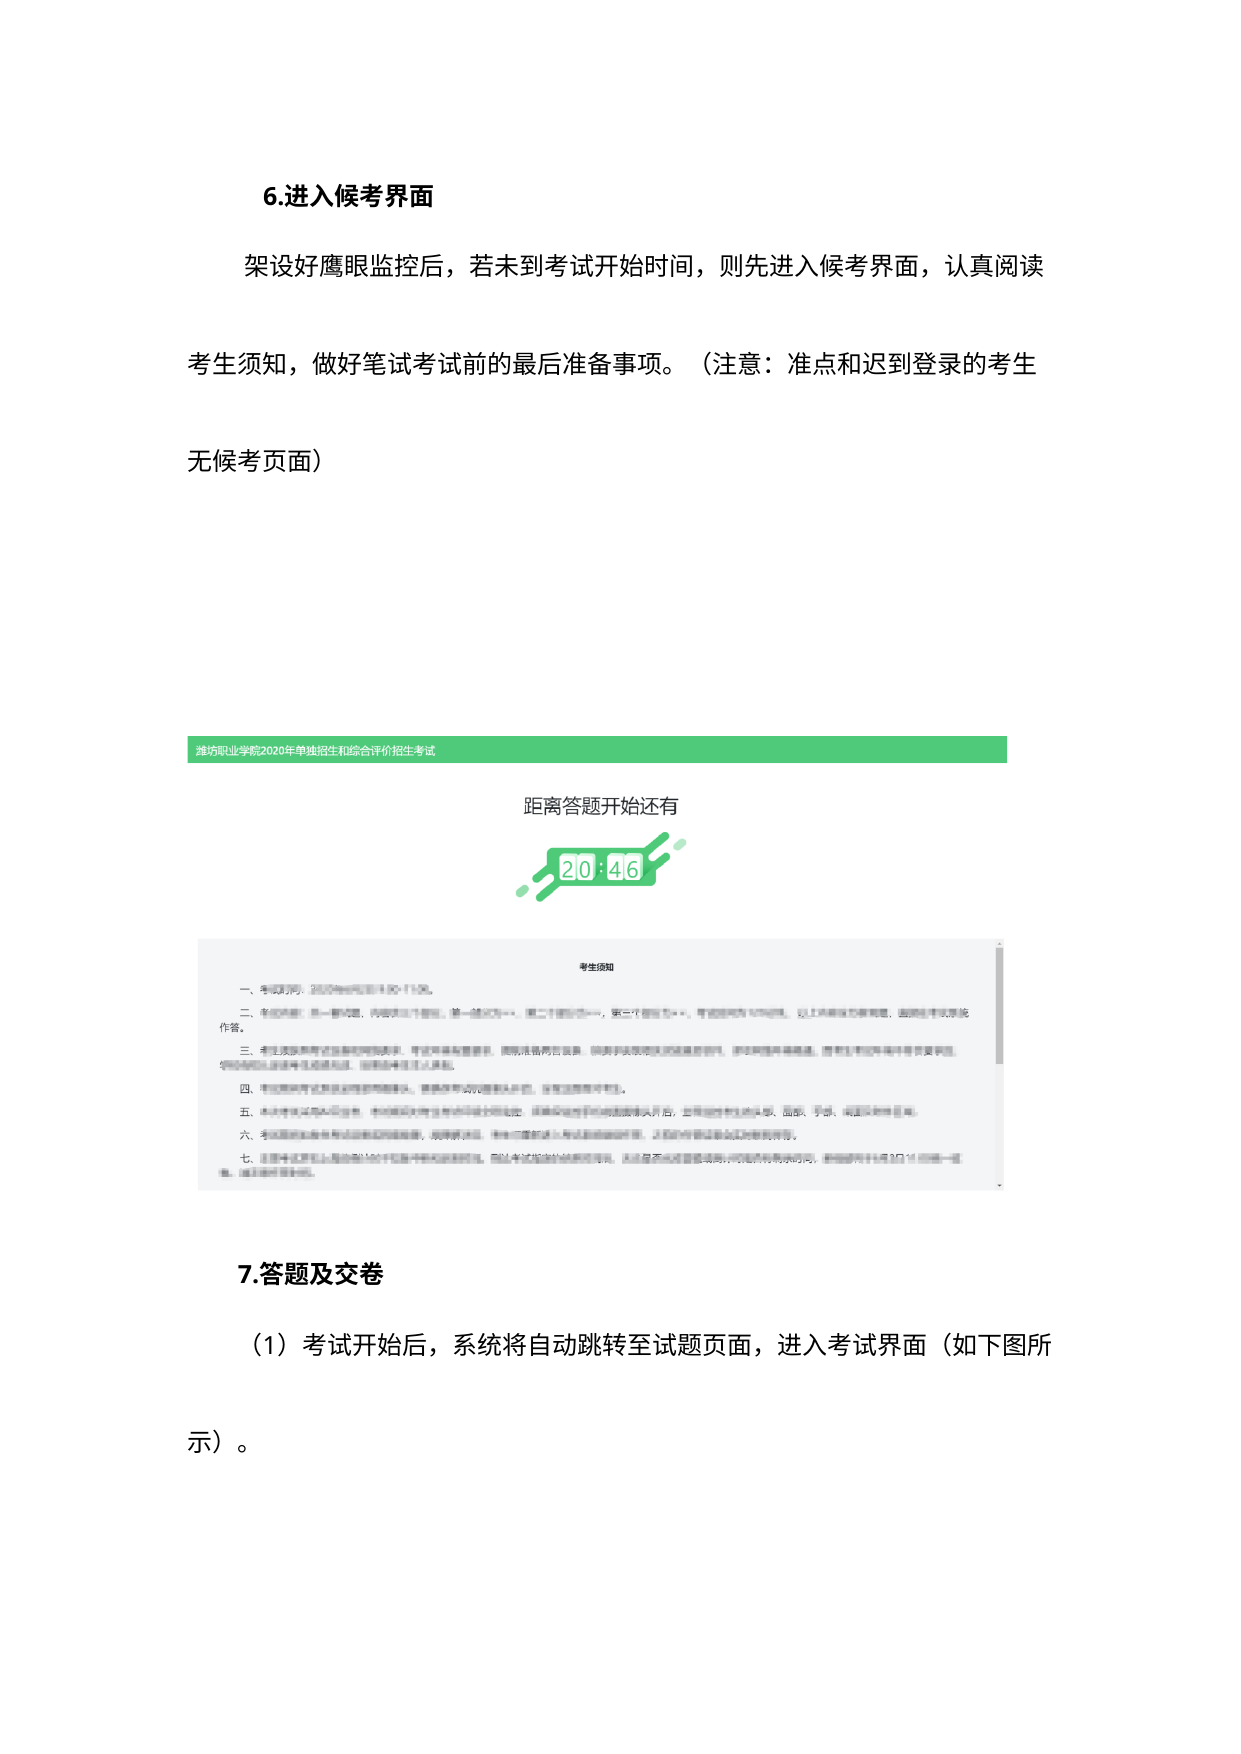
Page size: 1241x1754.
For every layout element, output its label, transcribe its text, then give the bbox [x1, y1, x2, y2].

text 6.进入候考界面 [187, 162, 1053, 227]
text （1）考试开始后，系统将自动跳转至试题页面，进入考试界面（如下图所示）。 [187, 1311, 1053, 1473]
picture [187, 736, 1008, 1192]
text 7.答题及交卷 [187, 1241, 1053, 1306]
